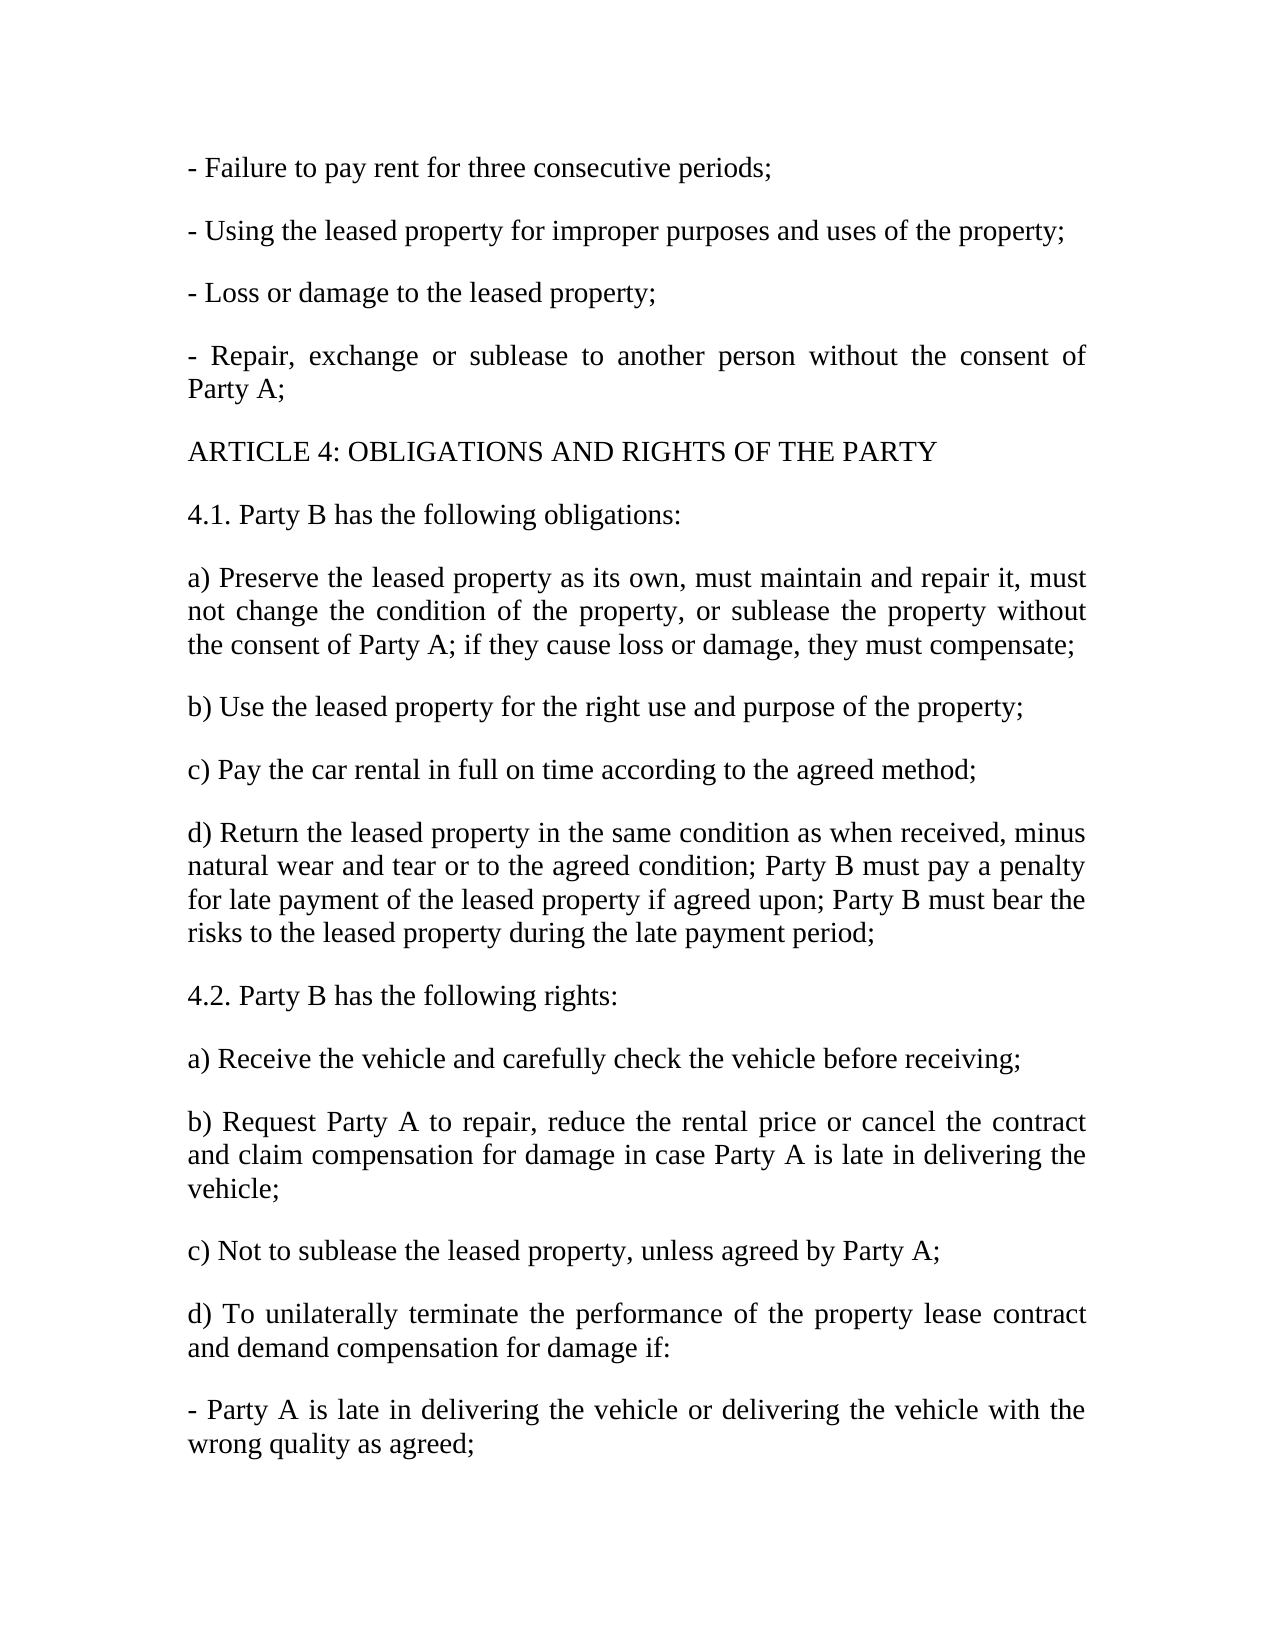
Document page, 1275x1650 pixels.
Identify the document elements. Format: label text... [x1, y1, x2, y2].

text a) Preserve the leased property as its own, must maintain and repair it, must not change the condition of the property, or sublease the property without the consent of Party A; if they cause loss or damage, they must compensate; [187, 560, 1087, 660]
text - Repair, exchange or sublease to another person without the consent of Party A; [187, 338, 1087, 405]
text 4.1. Party B has the following obligations: [187, 497, 1087, 531]
text d) To unilaterally terminate the performance of the property lease contract and demand compensation for damage if: [187, 1296, 1087, 1363]
text d) Return the leased property in the same condition as when received, minus natural wear and tear or to the agreed condition; Party B must pay a penalty for late payment of the leased property if agreed upon; Party B must bear the risks to the leased property during the late payment period; [187, 815, 1087, 949]
text - Loss or damage to the leased property; [187, 275, 1087, 309]
text 4.2. Party B has the following rights: [187, 978, 1087, 1012]
text a) Receive the vehicle and carefully check the vehicle before receiving; [187, 1041, 1087, 1074]
text - Using the leased property for improper purposes and uses of the property; [187, 213, 1087, 246]
text b) Use the leased property for the right use and purpose of the property; [187, 689, 1087, 723]
text ARTICLE 4: OBLIGATIONS AND RIGHTS OF THE PARTY [187, 434, 1087, 468]
text - Party A is late in delivering the vehicle or delivering the vehicle with the wrong quality as agreed; [187, 1392, 1087, 1459]
text c) Pay the car rental in full on time according to the agreed method; [187, 752, 1087, 786]
text c) Not to sublease the leased property, unless agreed by Party A; [187, 1233, 1087, 1267]
text b) Request Party A to repair, reduce the rental price or cancel the contract and claim compensation for damage in case Party A is late in delivering the vehicle; [187, 1104, 1087, 1204]
text - Failure to pay rent for three consecutive periods; [187, 150, 1087, 183]
